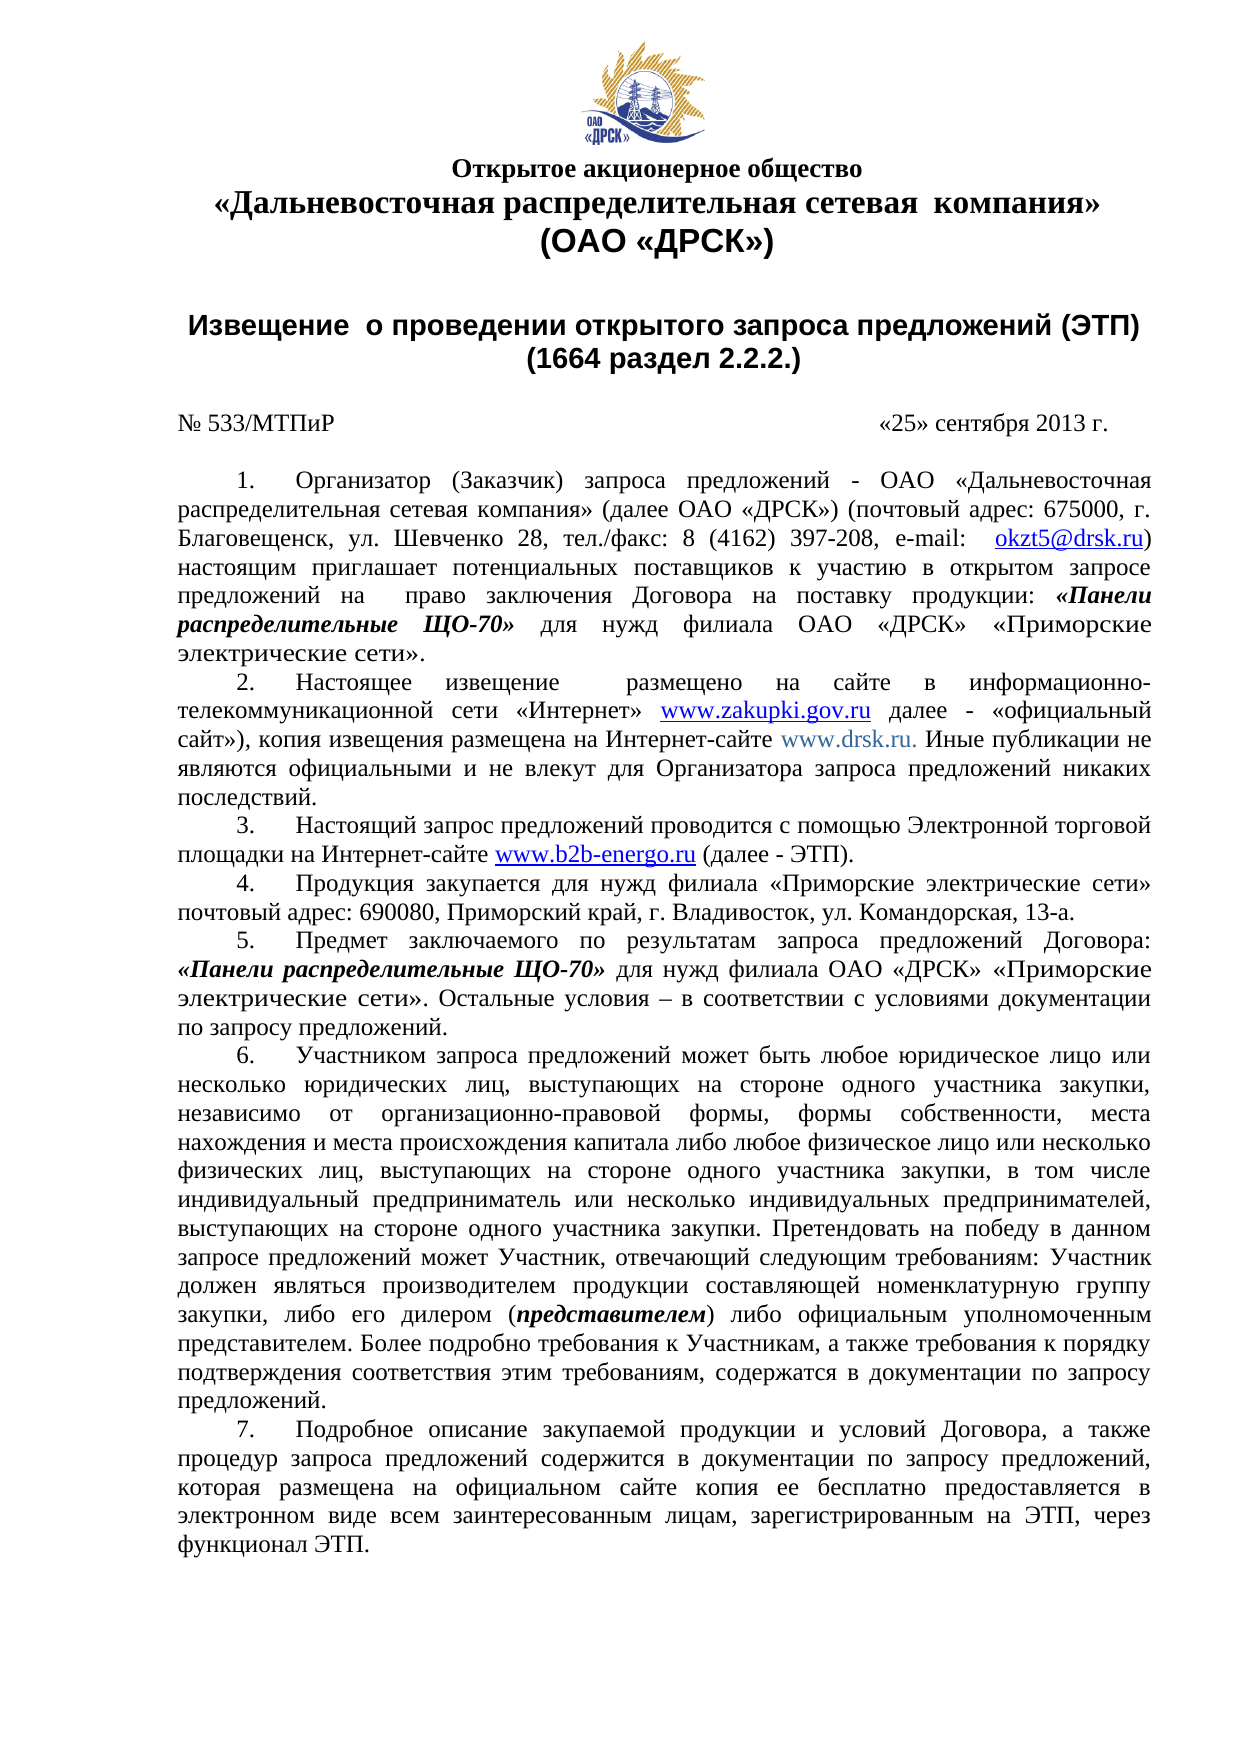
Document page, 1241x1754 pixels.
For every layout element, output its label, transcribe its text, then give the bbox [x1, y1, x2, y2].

list Организатор (Заказчик) запроса предложений - ОАО «Дальневосточная распределительная сетевая компания» (далее ОАО «ДРСК») (почтовый адрес: 675000, г. Благовещенск, ул. Шевченко 28, тел./факс: 8 (4162) 397-208, e-mail: okzt5@drsk.ru) настоящим приглашает потенциальных поставщиков к участию в открытом запросе предложений на право заключения Договора на поставку продукции: «Панели распределительные ЩО-70» для нужд филиала ОАО «ДРСК» «Приморские электрические сети». [177, 466, 1152, 667]
text Извещение о проведении открытого запроса предложений (ЭТП) [176, 307, 1152, 341]
picture [580, 41, 705, 145]
list Продукция закупается для нужд филиала «Приморские электрические сети» почтовый адрес: 690080, Приморский край, г. Владивосток, ул. Командорская, 13-а. [177, 868, 1152, 926]
text Открытое акционерное общество [177, 152, 1137, 183]
list Предмет заключаемого по результатам запроса предложений Договора: «Панели распределительные ЩО-70» для нужд филиала ОАО «ДРСК» «Приморские электрические сети». Остальные условия – в соответствии с условиями документации по запросу предложений. [177, 926, 1152, 1041]
list Настоящее извещение размещено на сайте в информационно-телекоммуникационной сети «Интернет» www.zakupki.gov.ru далее - «официальный сайт»), копия извещения размещена на Интернет-сайте www.drsk.ru. Иные публикации не являются официальными и не влекут для Организатора запроса предложений никаких последствий. [177, 667, 1152, 811]
text «Дальневосточная распределительная сетевая компания» [177, 183, 1137, 221]
list Участником запроса предложений может быть любое юридическое лицо или несколько юридических лиц, выступающих на стороне одного участника закупки, независимо от организационно-правовой формы, формы собственности, места нахождения и места происхождения капитала либо любое физическое лицо или несколько физических лиц, выступающих на стороне одного участника закупки, в том числе индивидуальный предприниматель или несколько индивидуальных предпринимателей, выступающих на стороне одного участника закупки. Претендовать на победу в данном запросе предложений может Участник, отвечающий следующим требованиям: Участник должен являться производителем продукции составляющей номенклатурную группу закупки, либо его дилером (представителем) либо официальным уполномоченным представителем. Более подробно требования к Участникам, а также требования к порядку подтверждения соответствия этим требованиям, содержатся в документации по запросу предложений. [177, 1041, 1152, 1414]
list Настоящий запрос предложений проводится с помощью Электронной торговой площадки на Интернет-сайте www.b2b-energo.ru (далее - ЭТП). [177, 811, 1152, 868]
list Подробное описание закупаемой продукции и условий Договора, а также процедур запроса предложений содержится в документации по запросу предложений, которая размещена на официальном сайте копия ее бесплатно предоставляется в электронном виде всем заинтересованным лицам, зарегистрированным на ЭТП, через функционал ЭТП. [177, 1414, 1152, 1558]
text (1664 раздел 2.2.2.) [176, 341, 1152, 374]
text (ОАО «ДРСК») [177, 221, 1137, 259]
text № 533/МТПиР «25» сентября 2013 г. [177, 408, 1152, 437]
